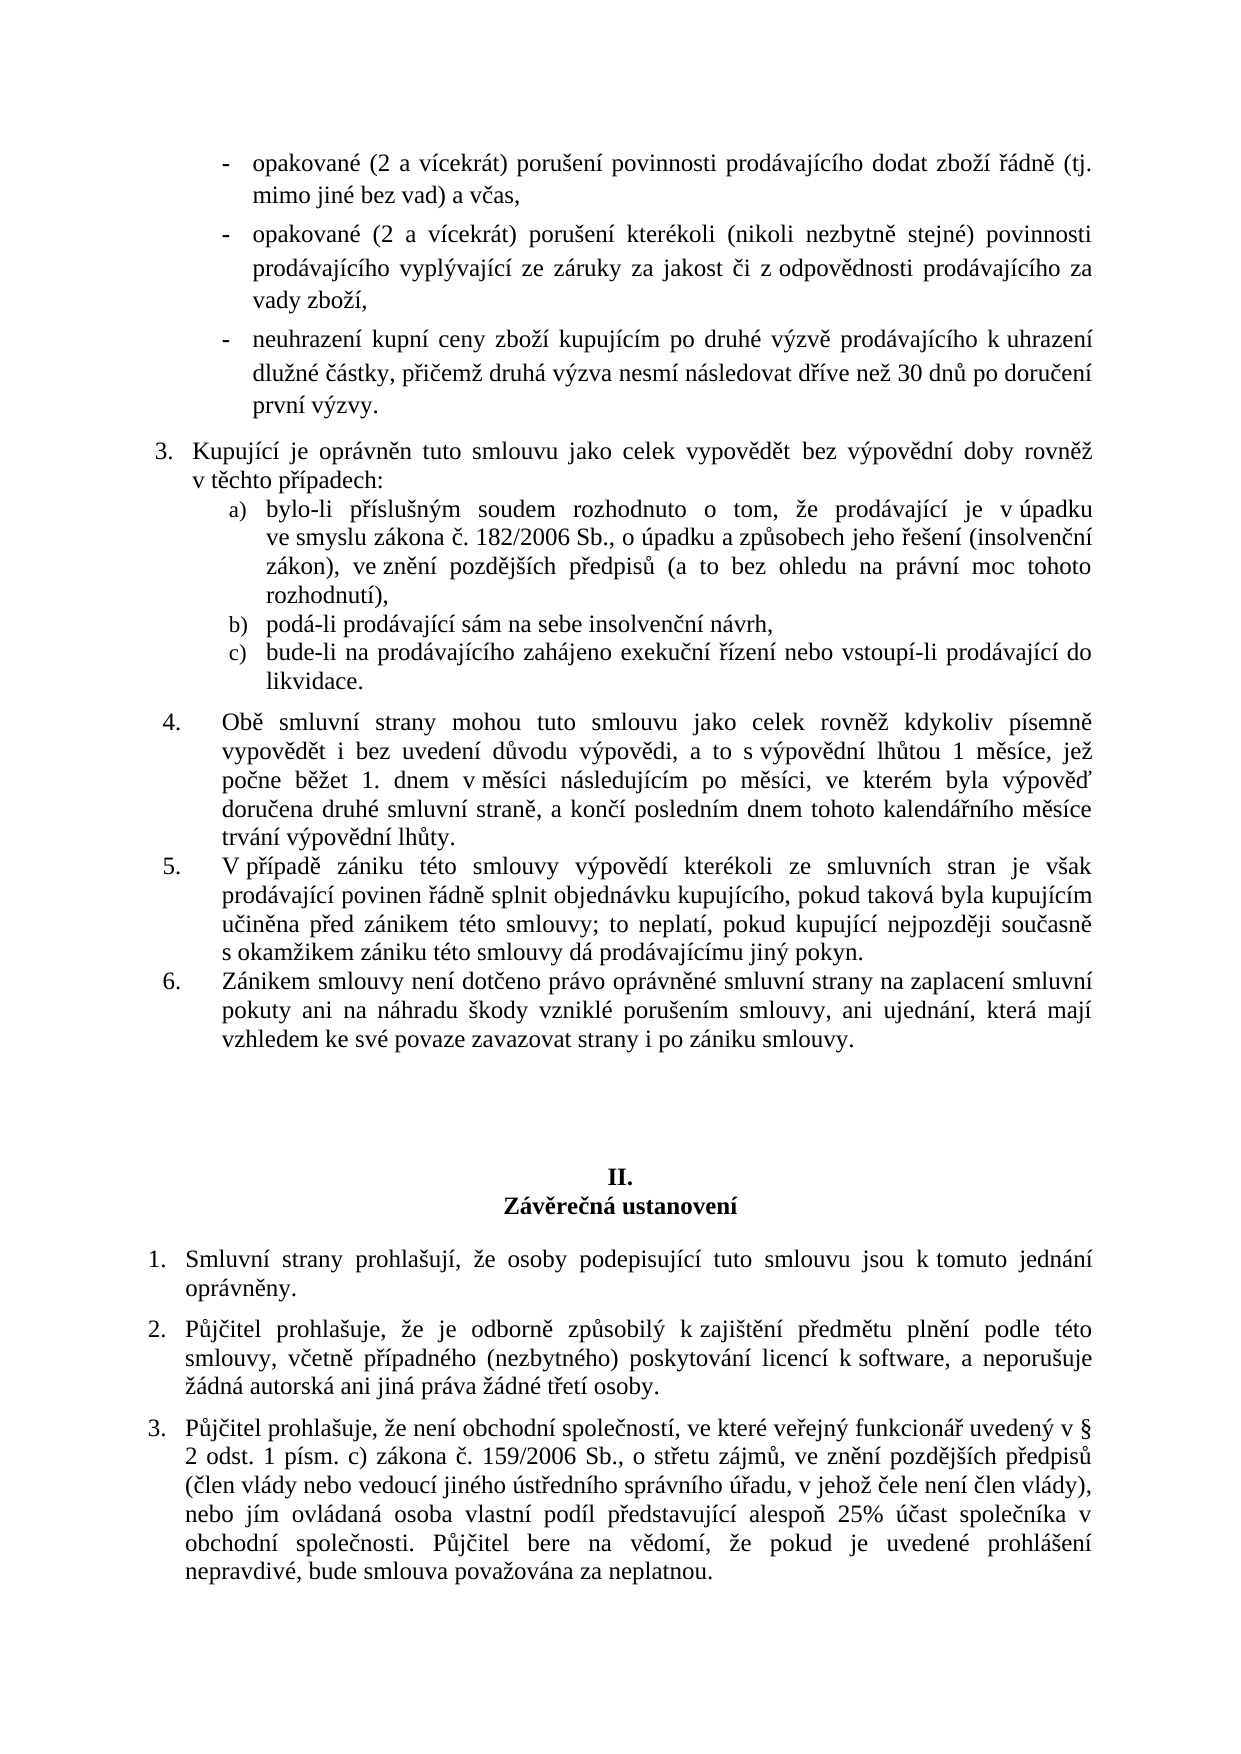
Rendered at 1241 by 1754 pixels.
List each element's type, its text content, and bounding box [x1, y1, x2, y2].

list bude-li na prodávajícího zahájeno exekuční řízení nebo vstoupí-li prodávající do likvidace. [229, 637, 1093, 695]
list Půjčitel prohlašuje, že není obchodní společností, ve které veřejný funkcionář uvedený v § 2 odst. 1 písm. c) zákona č. 159/2006 Sb., o střetu zájmů, ve znění pozdějších předpisů (člen vlády nebo vedoucí jiného ústředního správního úřadu, v jehož čele není člen vlády), nebo jím ovládaná osoba vlastní podíl představující alespoň 25% účast společníka v obchodní společnosti. Půjčitel bere na vědomí, že pokud je uvedené prohlášení nepravdivé, bude smlouva považována za neplatnou. [148, 1413, 1093, 1585]
list opakované (2 a vícekrát) porušení kterékoli (nikoli nezbytně stejné) povinnosti prodávajícího vyplývající ze záruky za jakost či z odpovědnosti prodávajícího za vady zboží, [222, 219, 1093, 314]
list Půjčitel prohlašuje, že je odborně způsobilý k zajištění předmětu plnění podle této smlouvy, včetně případného (nezbytného) poskytování licencí k software, a neporušuje žádná autorská ani jiná práva žádné třetí osoby. [148, 1314, 1093, 1400]
list Kupující je oprávněn tuto smlouvu jako celek vypovědět bez výpovědní doby rovněž v těchto případech: [154, 436, 1093, 494]
list V případě zániku této smlouvy výpovědí kterékoli ze smluvních stran je však prodávající povinen řádně splnit objednávku kupujícího, pokud taková byla kupujícím učiněna před zánikem této smlouvy; to neplatí, pokud kupující nejpozději současně s okamžikem zániku této smlouvy dá prodávajícímu jiný pokyn. [162, 851, 1093, 966]
text II. [148, 1162, 1093, 1191]
list Smluvní strany prohlašují, že osoby podepisující tuto smlouvu jsou k tomuto jednání oprávněny. [148, 1244, 1093, 1301]
list podá-li prodávající sám na sebe insolvenční návrh, [229, 609, 1093, 637]
list Obě smluvní strany mohou tuto smlouvu jako celek rovněž kdykoliv písemně vypovědět i bez uvedení důvodu výpovědi, a to s výpovědní lhůtou 1 měsíce, jež počne běžet 1. dnem v měsíci následujícím po měsíci, ve kterém byla výpověď doručena druhé smluvní straně, a končí posledním dnem tohoto kalendářního měsíce trvání výpovědní lhůty. [162, 707, 1093, 851]
list Zánikem smlouvy není dotčeno právo oprávněné smluvní strany na zaplacení smluvní pokuty ani na náhradu škody vzniklé porušením smlouvy, ani ujednání, která mají vzhledem ke své povaze zavazovat strany i po zániku smlouvy. [162, 966, 1093, 1052]
list opakované (2 a vícekrát) porušení povinnosti prodávajícího dodat zboží řádně (tj. mimo jiné bez vad) a včas, [222, 148, 1093, 209]
text Závěrečná ustanovení [148, 1191, 1093, 1220]
list neuhrazení kupní ceny zboží kupujícím po druhé výzvě prodávajícího k uhrazení dlužné částky, přičemž druhá výzva nesmí následovat dříve než 30 dnů po doručení první výzvy. [222, 324, 1093, 419]
list bylo-li příslušným soudem rozhodnuto o tom, že prodávající je v úpadku ve smyslu zákona č. 182/2006 Sb., o úpadku a způsobech jeho řešení (insolvenční zákon), ve znění pozdějších předpisů (a to bez ohledu na právní moc tohoto rozhodnutí), [229, 494, 1093, 609]
